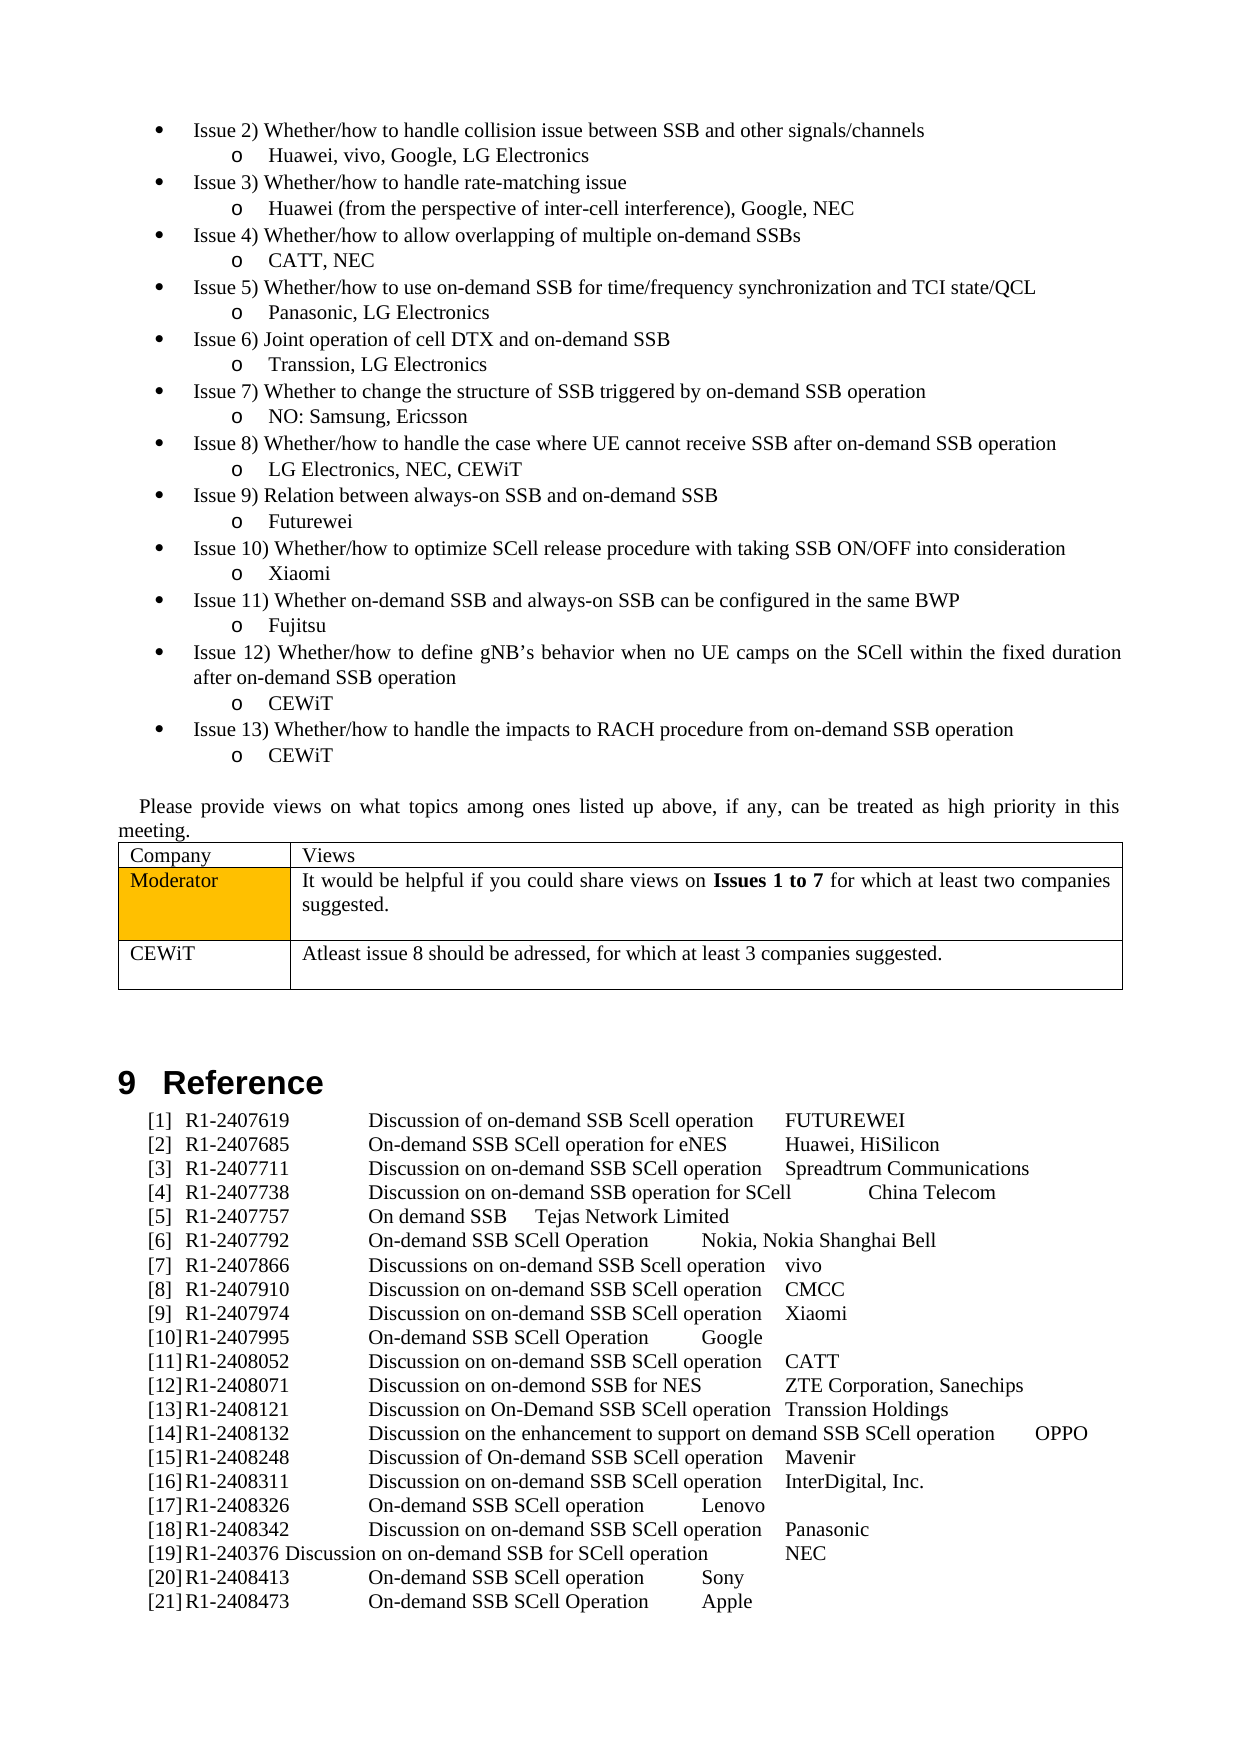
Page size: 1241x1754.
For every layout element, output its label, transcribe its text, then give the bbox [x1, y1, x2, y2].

list R1-2408326 On-demand SSB SCell operation Lenovo [148, 1493, 1122, 1517]
list Issue 6) Joint operation of cell DTX and on-demand SSB [156, 327, 1122, 351]
list Issue 12) Whether/how to define gNB’s behavior when no UE camps on the SCell within the fixed duration after on-demand SSB operation [156, 640, 1122, 689]
list Issue 13) Whether/how to handle the impacts to RACH procedure from on-demand SSB operation [156, 717, 1122, 741]
list Issue 10) Whether/how to optimize SCell release procedure with taking SSB ON/OFF into consideration [156, 536, 1122, 560]
list R1-2407995 On-demand SSB SCell Operation Google [148, 1325, 1122, 1349]
list R1-2408342 Discussion on on-demand SSB SCell operation Panasonic [148, 1517, 1122, 1541]
list Huawei (from the perspective of inter-cell interference), Google, NEC [231, 196, 1122, 221]
table_header Views [291, 843, 1122, 867]
list LG Electronics, NEC, CEWiT [231, 456, 1122, 482]
list Huawei, vivo, Google, LG Electronics [231, 143, 1122, 169]
list R1-2408248 Discussion of On-demand SSB SCell operation Mavenir [148, 1445, 1122, 1469]
list R1-2408132 Discussion on the enhancement to support on demand SSB SCell operation OPPO [148, 1421, 1122, 1445]
list Panasonic, LG Electronics [231, 300, 1122, 326]
list CEWiT [231, 743, 1122, 768]
list R1-2407738 Discussion on on-demand SSB operation for SCell China Telecom [148, 1180, 1122, 1204]
list R1-2407711 Discussion on on-demand SSB SCell operation Spreadtrum Communications [148, 1156, 1122, 1180]
list Issue 4) Whether/how to allow overlapping of multiple on-demand SSBs [156, 222, 1122, 247]
text Please provide views on what topics among ones listed up above, if any, can be treated as high priority in this meeting. [118, 794, 1122, 842]
list R1-2408413 On-demand SSB SCell operation Sony [148, 1565, 1122, 1589]
list R1-2407685 On-demand SSB SCell operation for eNES Huawei, HiSilicon [148, 1132, 1122, 1156]
list Issue 11) Whether on-demand SSB and always-on SSB can be configured in the same BWP [156, 588, 1122, 612]
subtitle Reference [117, 1063, 1122, 1102]
table_cell CEWiT [119, 941, 290, 989]
list Xiaomi [231, 561, 1122, 587]
list R1-2407910 Discussion on on-demand SSB SCell operation CMCC [148, 1277, 1122, 1301]
list NO: Samsung, Ericsson [231, 404, 1122, 430]
list R1-2408052 Discussion on on-demand SSB SCell operation CATT [148, 1349, 1122, 1373]
table_cell It would be helpful if you could share views on Issues 1 to 7 for which at least two companies suggested. [291, 868, 1122, 940]
list CATT, NEC [231, 248, 1122, 273]
list R1-2408311 Discussion on on-demand SSB SCell operation InterDigital, Inc. [148, 1469, 1122, 1493]
table_header Company [119, 843, 290, 867]
table_cell Atleast issue 8 should be adressed, for which at least 3 companies suggested. [291, 941, 1122, 989]
list R1-240376 Discussion on on-demand SSB for SCell operation NEC [148, 1541, 1122, 1565]
list CEWiT [231, 690, 1122, 716]
list R1-2407974 Discussion on on-demand SSB SCell operation Xiaomi [148, 1301, 1122, 1325]
list R1-2407866 Discussions on on-demand SSB Scell operation vivo [148, 1252, 1122, 1277]
list Issue 8) Whether/how to handle the case where UE cannot receive SSB after on-demand SSB operation [156, 431, 1122, 455]
list Issue 5) Whether/how to use on-demand SSB for time/frequency synchronization and TCI state/QCL [156, 275, 1122, 299]
list Transsion, LG Electronics [231, 352, 1122, 378]
list R1-2407792 On-demand SSB SCell Operation Nokia, Nokia Shanghai Bell [148, 1228, 1122, 1252]
list R1-2408121 Discussion on On-Demand SSB SCell operation Transsion Holdings [148, 1397, 1122, 1421]
list R1-2407619 Discussion of on-demand SSB Scell operation FUTUREWEI [148, 1108, 1122, 1132]
list R1-2408071 Discussion on on-demond SSB for NES ZTE Corporation, Sanechips [148, 1373, 1122, 1397]
list Fujitsu [231, 613, 1122, 639]
list R1-2408473 On-demand SSB SCell Operation Apple [148, 1589, 1122, 1613]
list Issue 3) Whether/how to handle rate-matching issue [156, 170, 1122, 194]
list Issue 2) Whether/how to handle collision issue between SSB and other signals/channels [156, 118, 1122, 142]
list Issue 7) Whether to change the structure of SSB triggered by on-demand SSB operation [156, 379, 1122, 403]
list Futurewei [231, 509, 1122, 534]
list Issue 9) Relation between always-on SSB and on-demand SSB [156, 483, 1122, 507]
table_cell Moderator [119, 868, 290, 940]
list R1-2407757 On demand SSB Tejas Network Limited [148, 1204, 1122, 1228]
